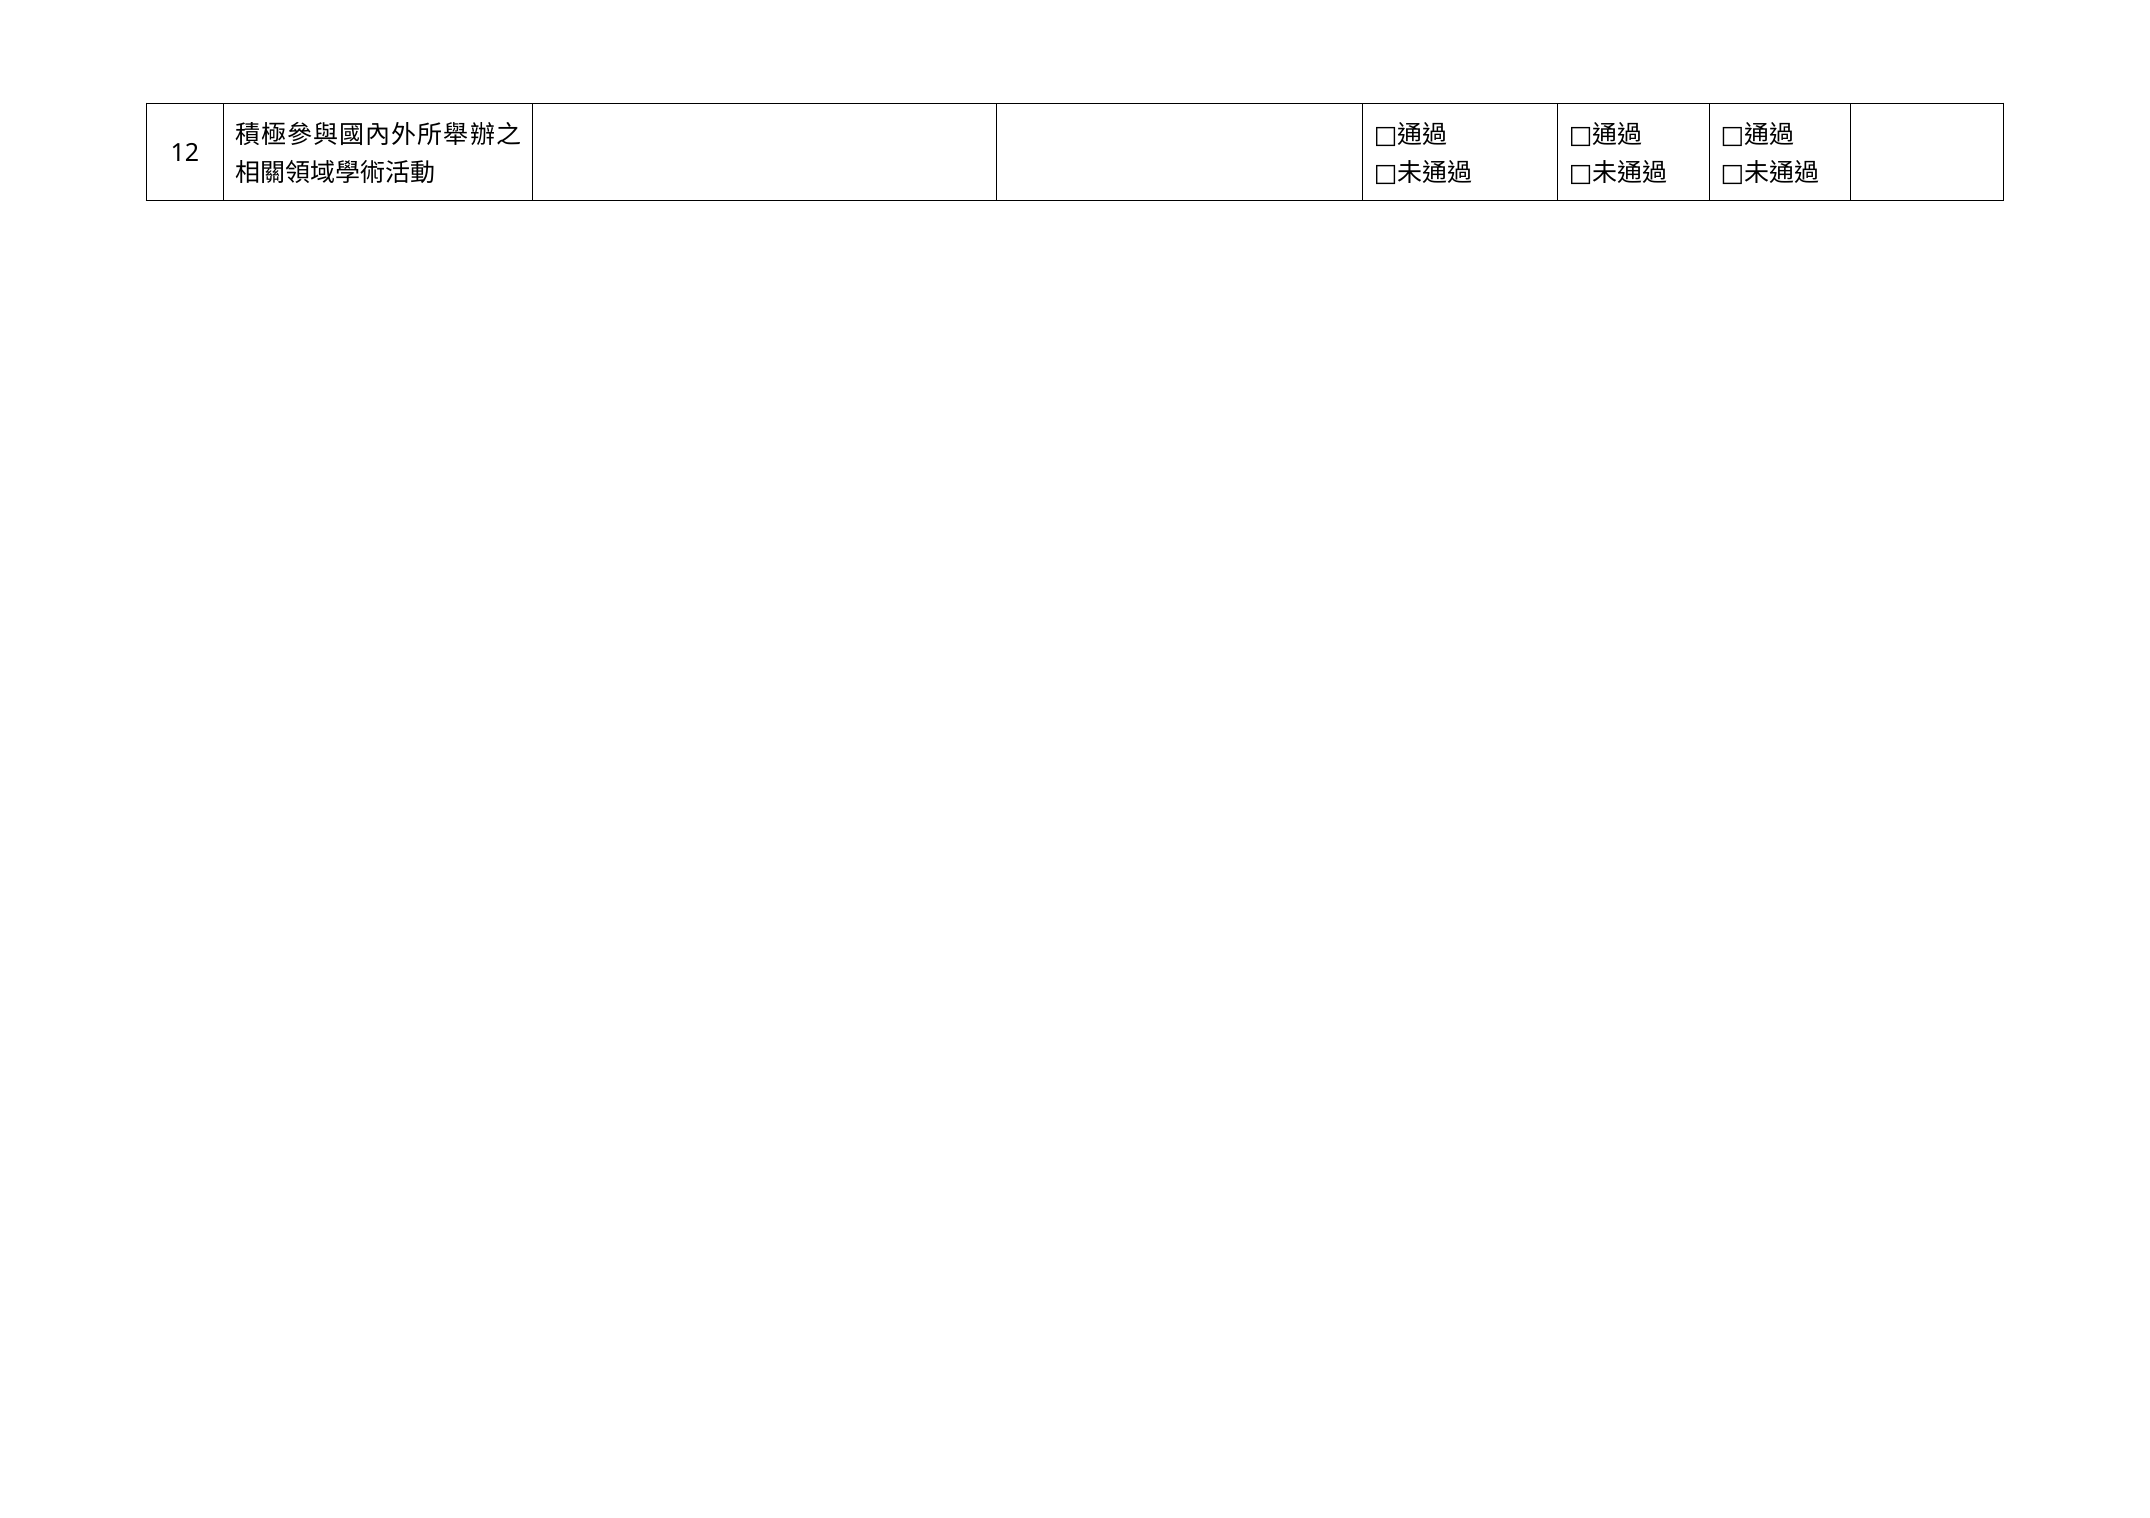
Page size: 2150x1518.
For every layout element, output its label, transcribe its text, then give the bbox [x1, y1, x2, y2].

table_cell □通過 □未通過 [1558, 104, 1709, 200]
table_cell [1851, 104, 2003, 200]
table_cell 12 [147, 104, 223, 200]
table_cell 積極參與國內外所舉辦之相關領域學術活動 [224, 104, 532, 200]
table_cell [533, 104, 996, 200]
table_cell [997, 104, 1362, 200]
table_cell □通過 □未通過 [1363, 104, 1557, 200]
table_cell □通過 □未通過 [1710, 104, 1850, 200]
